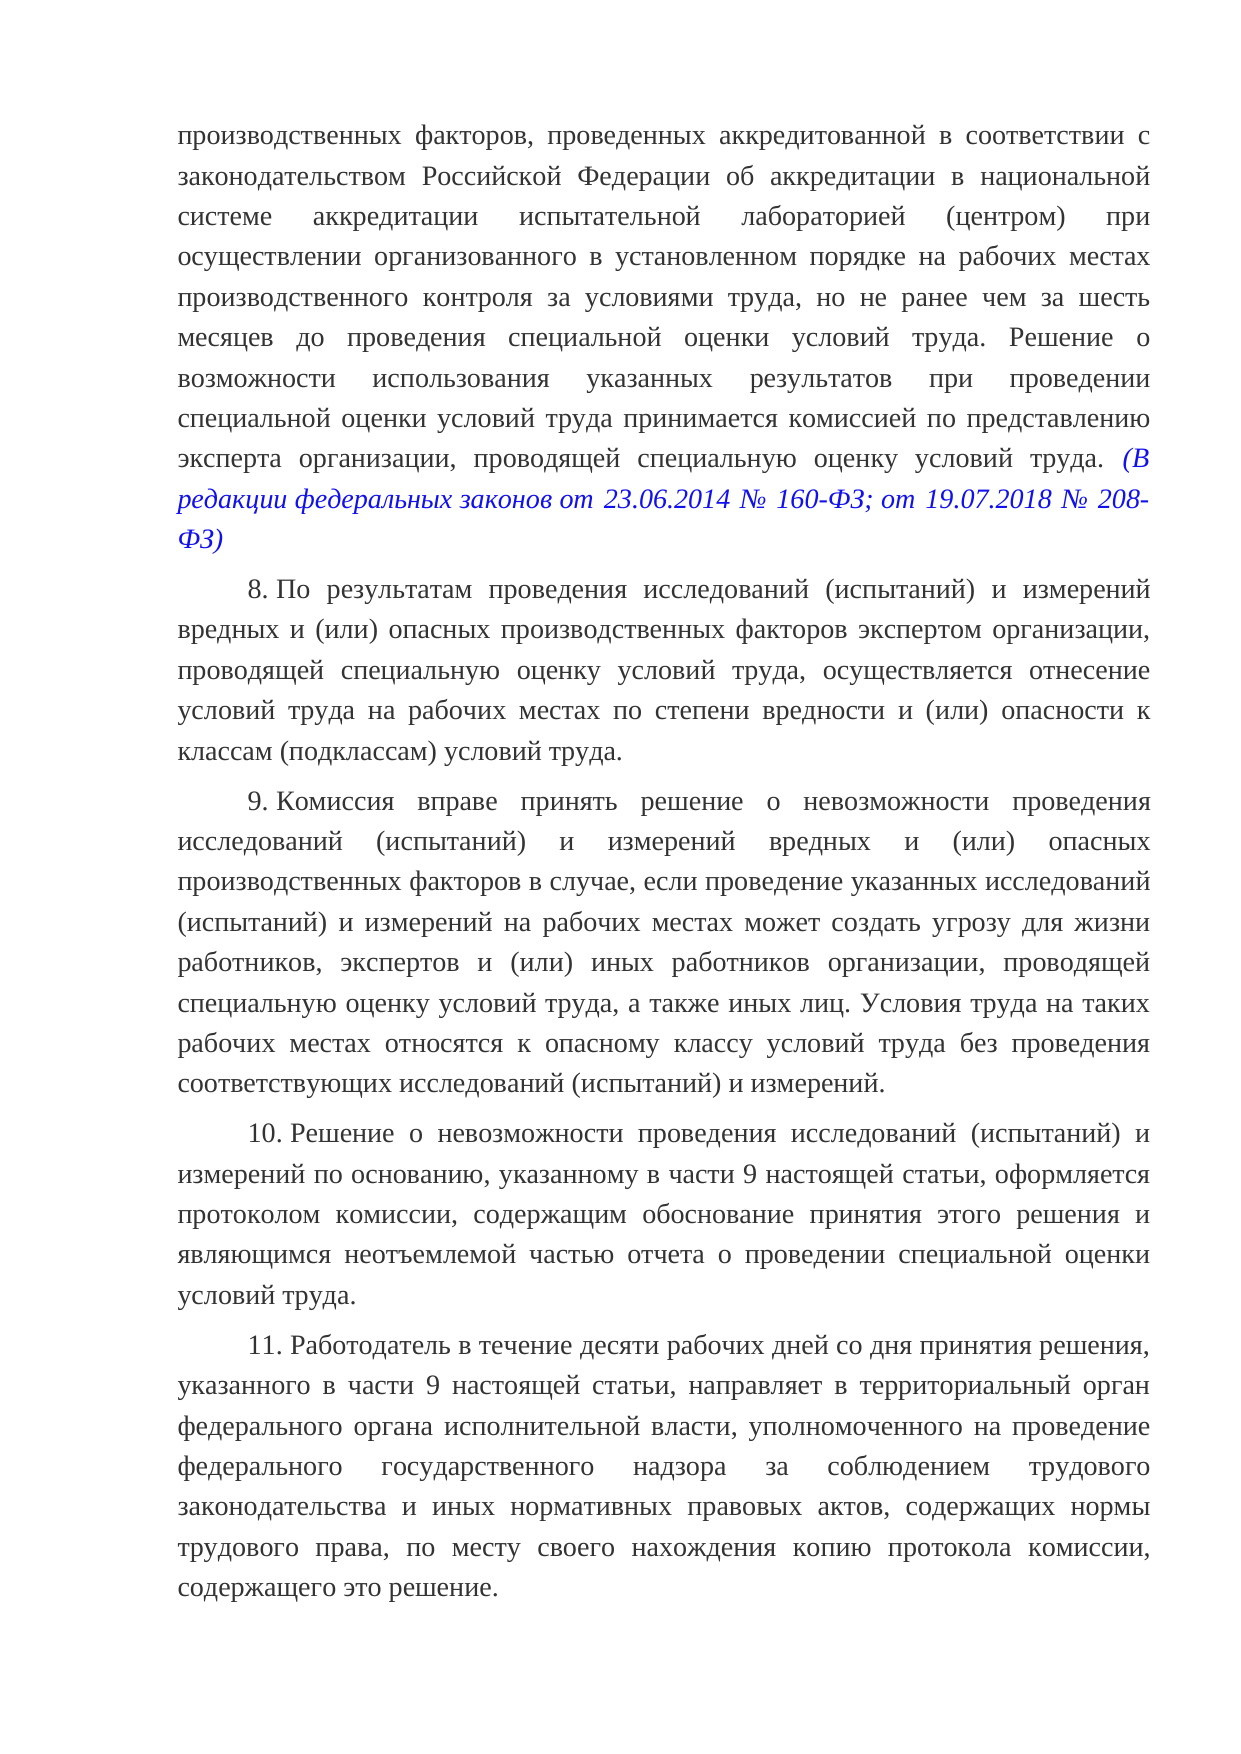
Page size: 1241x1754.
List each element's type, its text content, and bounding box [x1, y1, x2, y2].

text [177, 118, 1152, 555]
text 11. Работодатель в течение десяти рабочих дней со дня принятия решения, указанного в части 9 настоящей статьи, направляет в территориальный орган федерального органа исполнительной власти, уполномоченного на проведение федерального государственного надзора за соблюдением трудового законодательства и иных нормативных правовых актов, содержащих нормы трудового права, по месту своего нахождения копию протокола комиссии, содержащего это решение. [177, 1328, 1152, 1603]
text 8. По результатам проведения исследований (испытаний) и измерений вредных и (или) опасных производственных факторов экспертом организации, проводящей специальную оценку условий труда, осуществляется отнесение условий труда на рабочих местах по степени вредности и (или) опасности к классам (подклассам) условий труда. [177, 572, 1152, 766]
text 10. Решение о невозможности проведения исследований (испытаний) и измерений по основанию, указанному в части 9 настоящей статьи, оформляется протоколом комиссии, содержащим обоснование принятия этого решения и являющимся неотъемлемой частью отчета о проведении специальной оценки условий труда. [177, 1116, 1152, 1310]
text 9. Комиссия вправе принять решение о невозможности проведения исследований (испытаний) и измерений вредных и (или) опасных производственных факторов в случае, если проведение указанных исследований (испытаний) и измерений на рабочих местах может создать угрозу для жизни работников, экспертов и (или) иных работников организации, проводящей специальную оценку условий труда, а также иных лиц. Условия труда на таких рабочих местах относятся к опасному классу условий труда без проведения соответствующих исследований (испытаний) и измерений. [177, 783, 1152, 1099]
